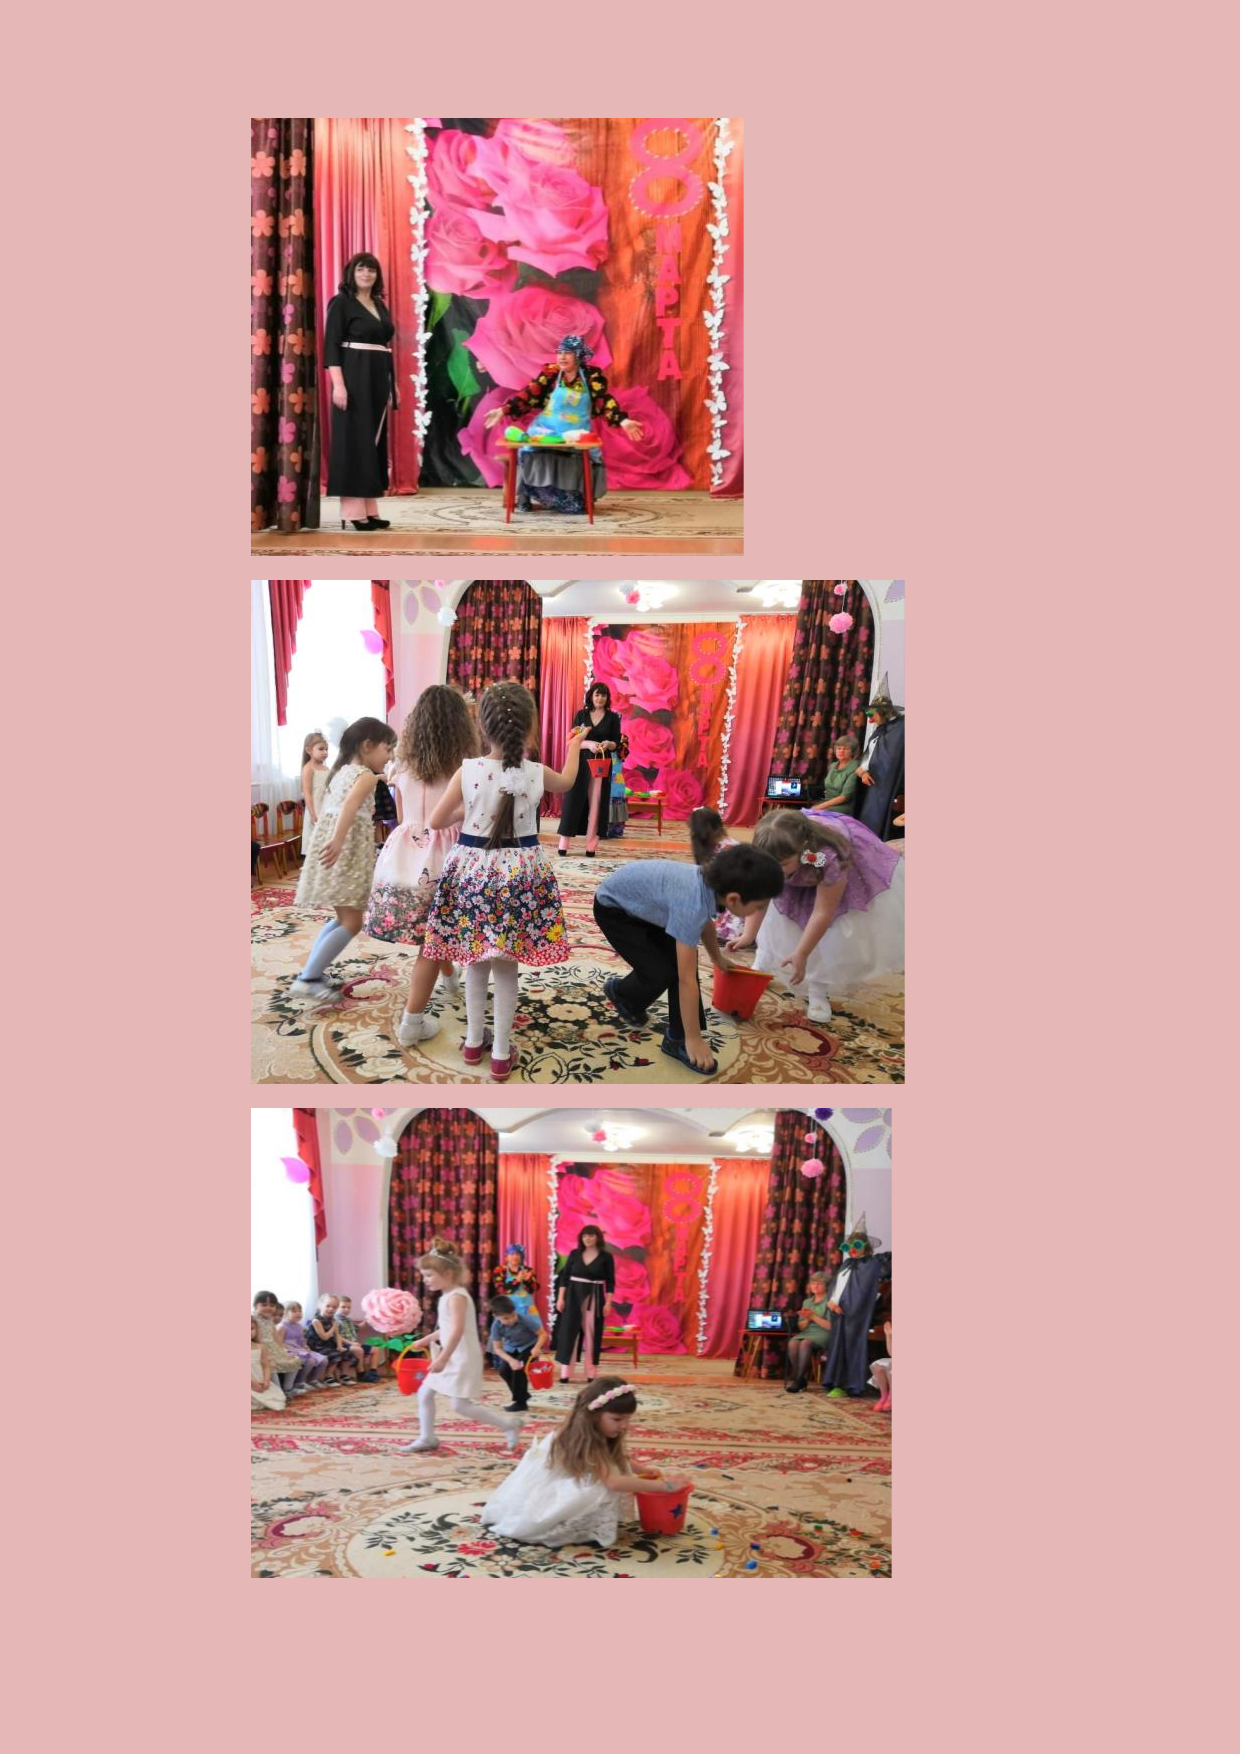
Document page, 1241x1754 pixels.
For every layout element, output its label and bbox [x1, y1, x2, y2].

picture [251, 118, 744, 556]
picture [251, 580, 905, 1084]
picture [251, 1108, 892, 1578]
